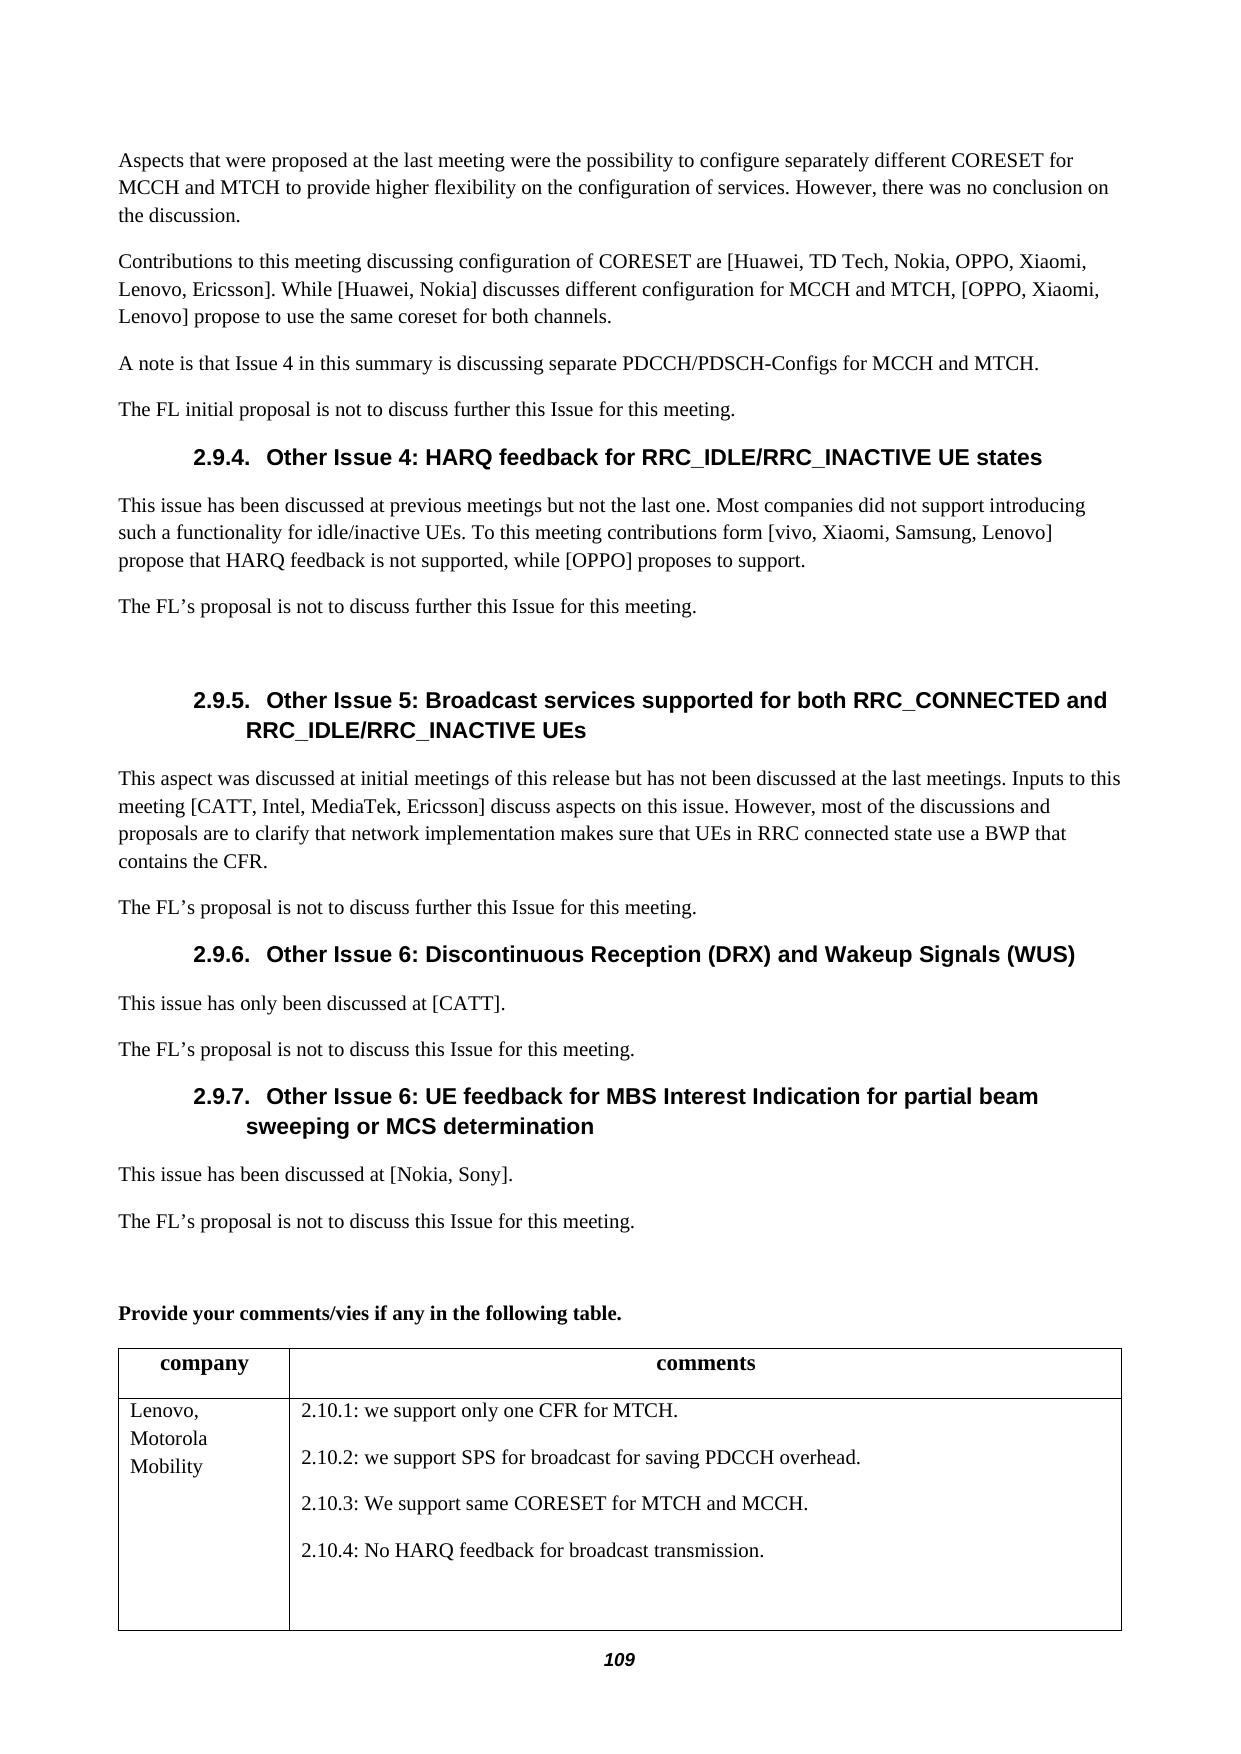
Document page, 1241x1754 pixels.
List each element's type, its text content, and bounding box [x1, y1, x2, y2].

subtitle Other Issue 6: UE feedback for MBS Interest Indication for partial beam sweeping or MCS determination [193, 1083, 1122, 1140]
text A note is that Issue 4 in this summary is discussing separate PDCCH/PDSCH-Configs for MCCH and MTCH. [118, 351, 1122, 375]
text The FL’s proposal is not to discuss this Issue for this meeting. [118, 1209, 1122, 1233]
table_cell Lenovo, Motorola Mobility [119, 1399, 289, 1630]
text The FL initial proposal is not to discuss further this Issue for this meeting. [118, 397, 1122, 421]
subtitle Other Issue 6: Discontinuous Reception (DRX) and Wakeup Signals (WUS) [193, 941, 1122, 968]
text The FL’s proposal is not to discuss further this Issue for this meeting. [118, 895, 1122, 919]
text The FL’s proposal is not to discuss this Issue for this meeting. [118, 1037, 1122, 1061]
table_header comments [290, 1349, 1121, 1397]
text This aspect was discussed at initial meetings of this release but has not been discussed at the last meetings. Inputs to this meeting [CATT, Intel, MediaTek, Ericsson] discuss aspects on this issue. However, most of the discussions and proposals are to clarify that network implementation makes sure that UEs in RRC connected state use a BWP that contains the CFR. [118, 766, 1122, 873]
text Provide your comments/vies if any in the following table. [118, 1301, 1122, 1325]
text Aspects that were proposed at the last meeting were the possibility to configure separately different CORESET for MCCH and MTCH to provide higher flexibility on the configuration of services. However, there was no conclusion on the discussion. [118, 148, 1122, 227]
table_cell 2.10.1: we support only one CFR for MTCH. 2.10.2: we support SPS for broadcast for saving PDCCH overhead. 2.10.3: We support same CORESET for MTCH and MCCH. 2.10.4: No HARQ feedback for broadcast transmission. [290, 1399, 1121, 1630]
subtitle Other Issue 5: Broadcast services supported for both RRC_CONNECTED and RRC_IDLE/RRC_INACTIVE UEs [193, 687, 1122, 743]
subtitle Other Issue 4: HARQ feedback for RRC_IDLE/RRC_INACTIVE UE states [193, 443, 1122, 470]
text Contributions to this meeting discussing configuration of CORESET are [Huawei, TD Tech, Nokia, OPPO, Xiaomi, Lenovo, Ericsson]. While [Huawei, Nokia] discusses different configuration for MCCH and MTCH, [OPPO, Xiaomi, Lenovo] propose to use the same coreset for both channels. [118, 249, 1122, 328]
text This issue has been discussed at [Nokia, Sony]. [118, 1162, 1122, 1186]
table_header company [119, 1349, 289, 1397]
text This issue has been discussed at previous meetings but not the last one. Most companies did not support introducing such a functionality for idle/inactive UEs. To this meeting contributions form [vivo, Xiaomi, Samsung, Lenovo] propose that HARQ feedback is not supported, while [OPPO] proposes to support. [118, 492, 1122, 572]
text This issue has only been discussed at [CATT]. [118, 990, 1122, 1014]
text The FL’s proposal is not to discuss further this Issue for this meeting. [118, 594, 1122, 618]
